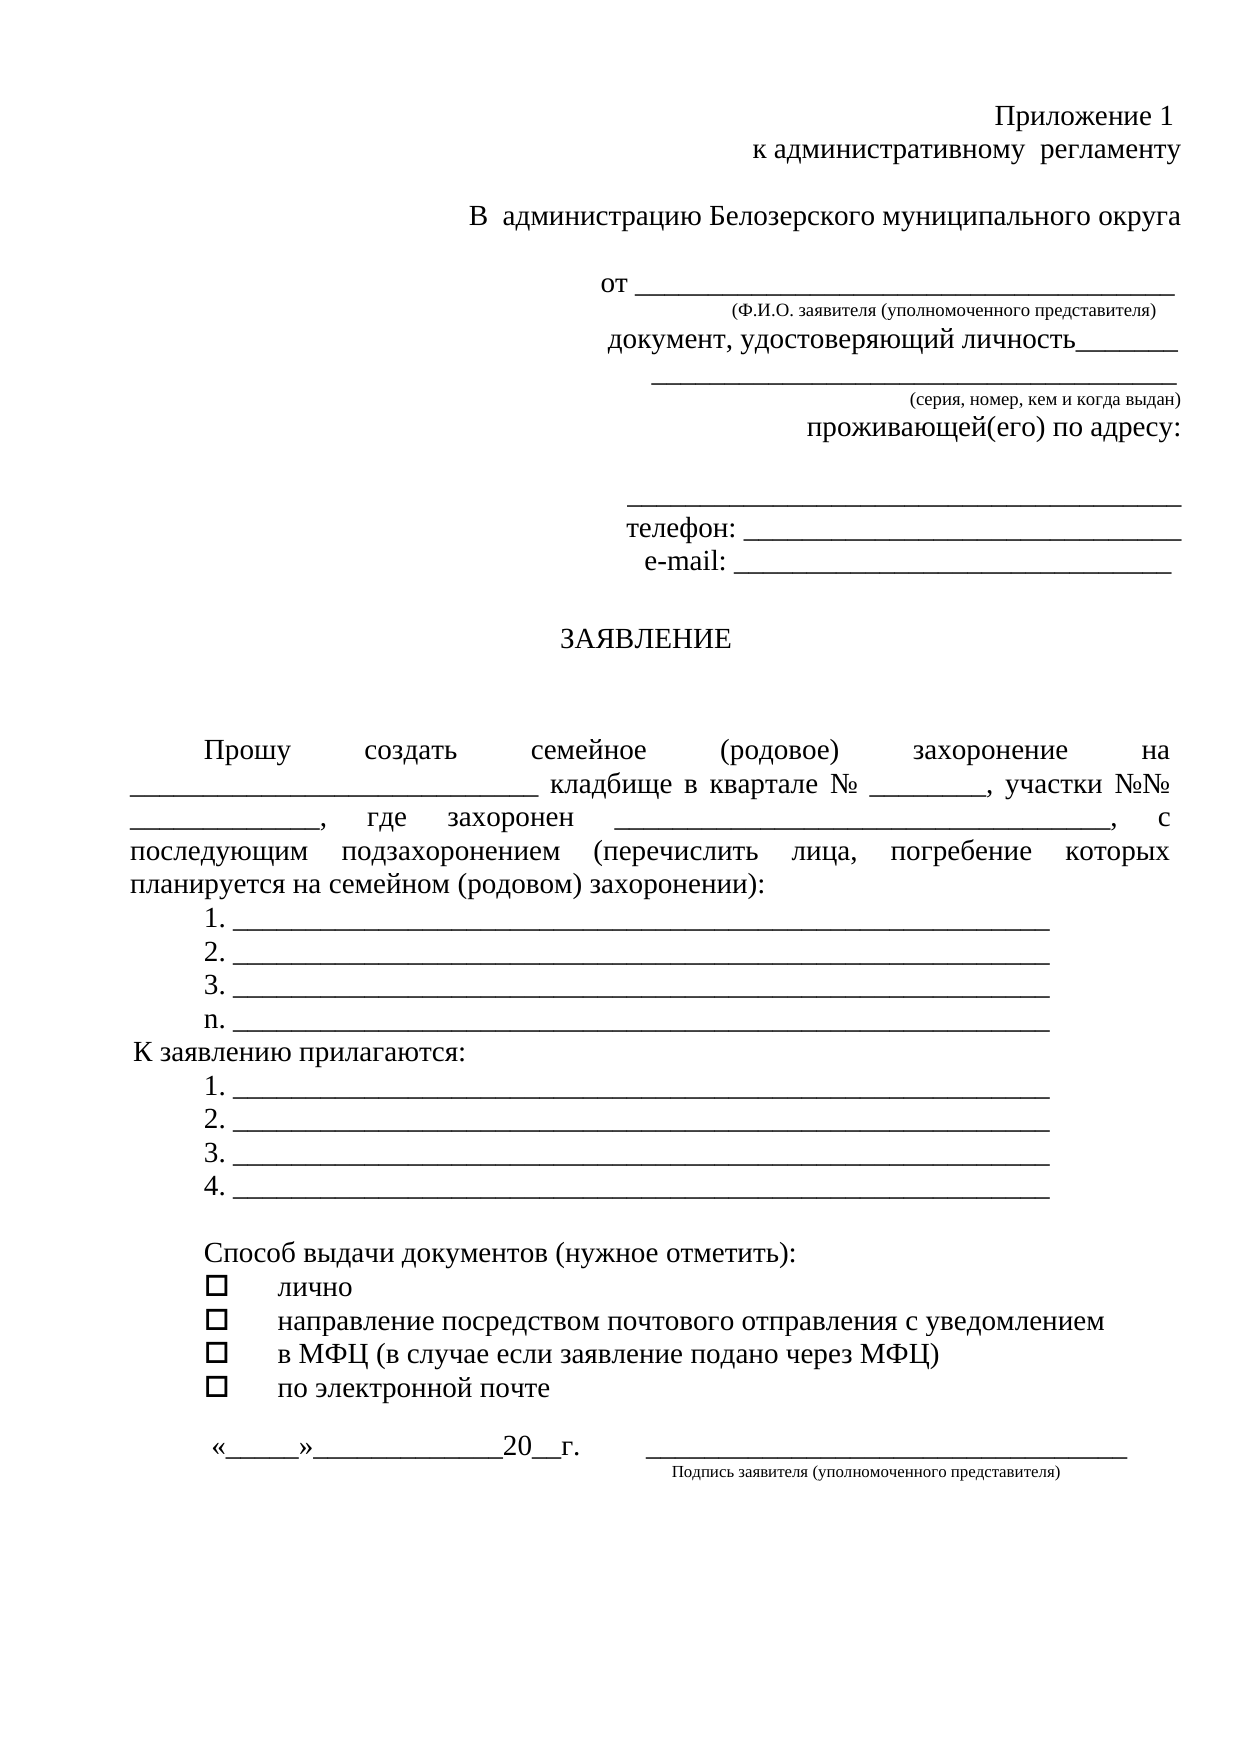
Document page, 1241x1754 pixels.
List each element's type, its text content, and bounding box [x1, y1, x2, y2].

subtitle проживающей(его) по адресу: [118, 409, 1181, 443]
subtitle документ, удостоверяющий личность_______ [118, 321, 1181, 354]
subtitle e-mail: ______________________________ [118, 543, 1181, 577]
subtitle В администрацию Белозерского муниципального округа [118, 198, 1181, 232]
subtitle ______________________________________ [118, 443, 1181, 510]
subtitle (серия, номер, кем и когда выдан) [118, 388, 1181, 409]
text Приложение 1 к административному регламенту [118, 98, 1181, 165]
table_header ЗАЯВЛЕНИЕ [125, 611, 1093, 665]
subtitle телефон: ______________________________ [118, 510, 1181, 543]
subtitle ____________________________________ [118, 354, 1181, 388]
subtitle от _____________________________________ [118, 266, 1181, 299]
subtitle (Ф.И.О. заявителя (уполномоченного представителя) [118, 299, 1181, 321]
table_header Прошу создать семейное (родовое) захоронение на ____________________________ кладбище в квартале № ________, участки №№ _____________, где захоронен __________________________________, с последующим подзахоронением (перечислить лица, погребение которых планируется на семейном (родовом) захоронении): 1. ________________________________________________________ 2. ________________________________________________________ 3. ________________________________________________________ n. ________________________________________________________ К заявлению прилагаются: 1. ________________________________________________________ 2. ________________________________________________________ 3. ________________________________________________________ 4. ________________________________________________________ Способ выдачи документов (нужное отметить): лично направление посредством почтового отправления с уведомлением в МФЦ (в случае если заявление подано через МФЦ) по электронной почте «_____»_____________20__г. _________________________________ Подпись заявителя (уполномоченного представителя) [119, 733, 1182, 1495]
